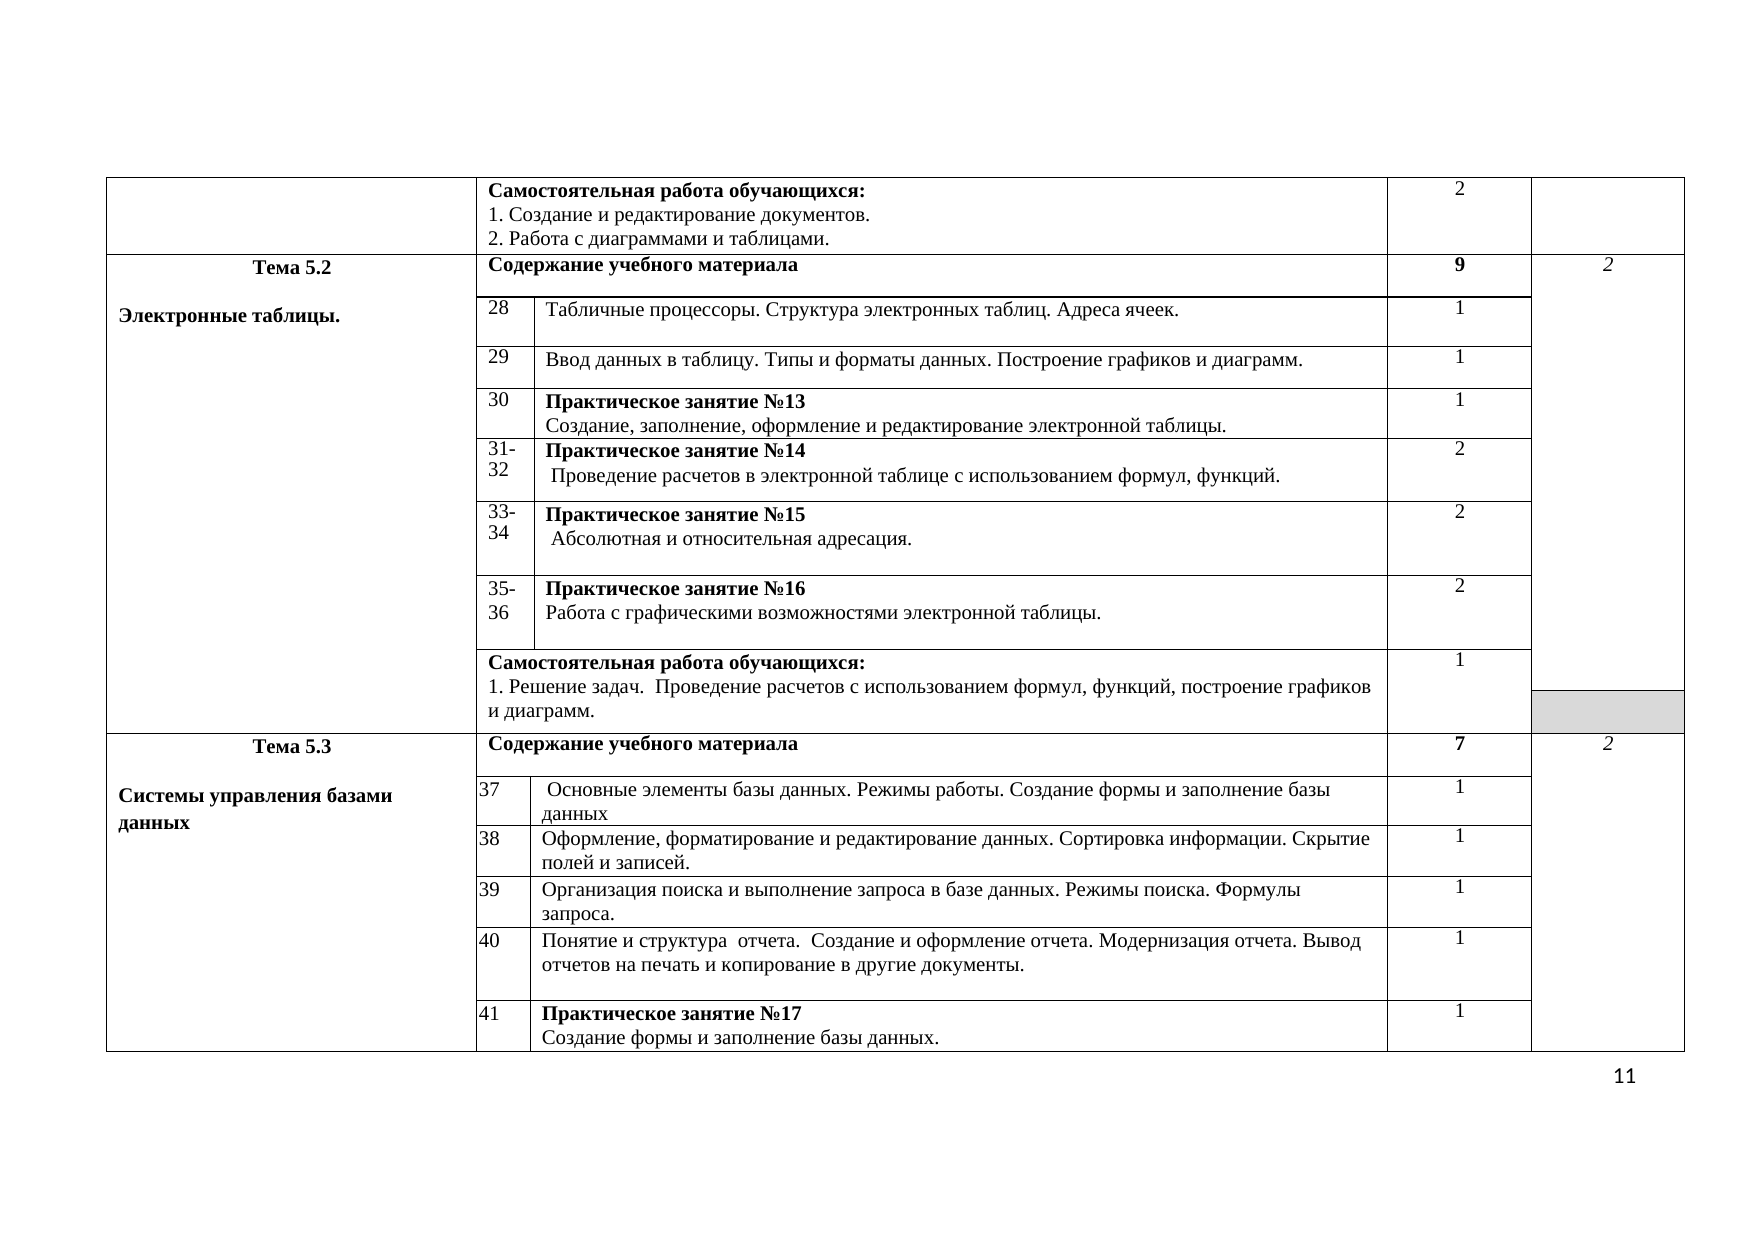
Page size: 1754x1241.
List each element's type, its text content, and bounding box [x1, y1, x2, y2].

table_cell 2 [1388, 502, 1531, 575]
table_cell Практическое занятие №17 Создание формы и заполнение базы данных. [531, 1001, 1387, 1051]
table_cell Тема 5.2 Электронные таблицы. [107, 255, 476, 733]
table_cell 7 [1388, 734, 1531, 776]
table_cell 39 [477, 877, 530, 927]
table_cell 1 [1388, 389, 1531, 437]
table_cell Самостоятельная работа обучающихся: 1. Создание и редактирование документов. 2. Работа с диаграммами и таблицами. [477, 178, 1387, 254]
table_cell Практическое занятие №16 Работа с графическими возможностями электронной таблицы. [535, 576, 1387, 649]
table_cell 1 [1388, 928, 1531, 1000]
table_cell 9 [1388, 255, 1531, 296]
table_cell Практическое занятие №13 Создание, заполнение, оформление и редактирование электронной таблицы. [535, 389, 1387, 437]
table_cell 2 [1388, 576, 1531, 649]
table_cell 30 [477, 389, 534, 437]
table_cell Оформление, форматирование и редактирование данных. Сортировка информации. Скрытие полей и записей. [531, 826, 1387, 876]
table_cell 2 [1532, 734, 1684, 1051]
table_cell Ввод данных в таблицу. Типы и форматы данных. Построение графиков и диаграмм. [535, 347, 1387, 388]
table_cell Табличные процессоры. Структура электронных таблиц. Адреса ячеек. [535, 298, 1387, 346]
table_cell 37 [477, 777, 530, 825]
table_cell 28 [477, 298, 534, 346]
table_cell Самостоятельная работа обучающихся: 1. Решение задач. Проведение расчетов с использованием формул, функций, построение графиков и диаграмм. [477, 650, 1387, 733]
table_cell 1 [1388, 298, 1531, 346]
table_cell 1 [1388, 777, 1531, 825]
table_cell [1532, 691, 1684, 733]
table_cell Основные элементы базы данных. Режимы работы. Создание формы и заполнение базы данных [531, 777, 1387, 825]
table_cell 38 [477, 826, 530, 876]
table_cell 2 [1532, 255, 1684, 690]
table_cell 1 [1388, 826, 1531, 876]
table_cell 40 [477, 928, 530, 1000]
table_cell Практическое занятие №14 Проведение расчетов в электронной таблице с использованием формул, функций. [535, 439, 1387, 501]
table_cell 41 [477, 1001, 530, 1051]
table_cell 35- 36 [477, 576, 534, 649]
table_cell Понятие и структура отчета. Создание и оформление отчета. Модернизация отчета. Вывод отчетов на печать и копирование в другие документы. [531, 928, 1387, 1000]
table_cell Организация поиска и выполнение запроса в базе данных. Режимы поиска. Формулы запроса. [531, 877, 1387, 927]
table_cell Содержание учебного материала [477, 255, 1387, 296]
table_cell 29 [477, 347, 534, 388]
table_cell Содержание учебного материала [477, 734, 1387, 776]
table_cell 1 [1388, 1001, 1531, 1051]
table_cell Практическое занятие №15 Абсолютная и относительная адресация. [535, 502, 1387, 575]
table_cell 33-34 [477, 502, 534, 575]
table_cell 2 [1388, 178, 1531, 254]
table_cell 2 [1388, 439, 1531, 501]
table_cell 1 [1388, 650, 1531, 733]
table_cell 31-32 [477, 439, 534, 501]
table_cell Тема 5.3 Системы управления базами данных [107, 734, 476, 1051]
table_cell 1 [1388, 347, 1531, 388]
table_cell 1 [1388, 877, 1531, 927]
